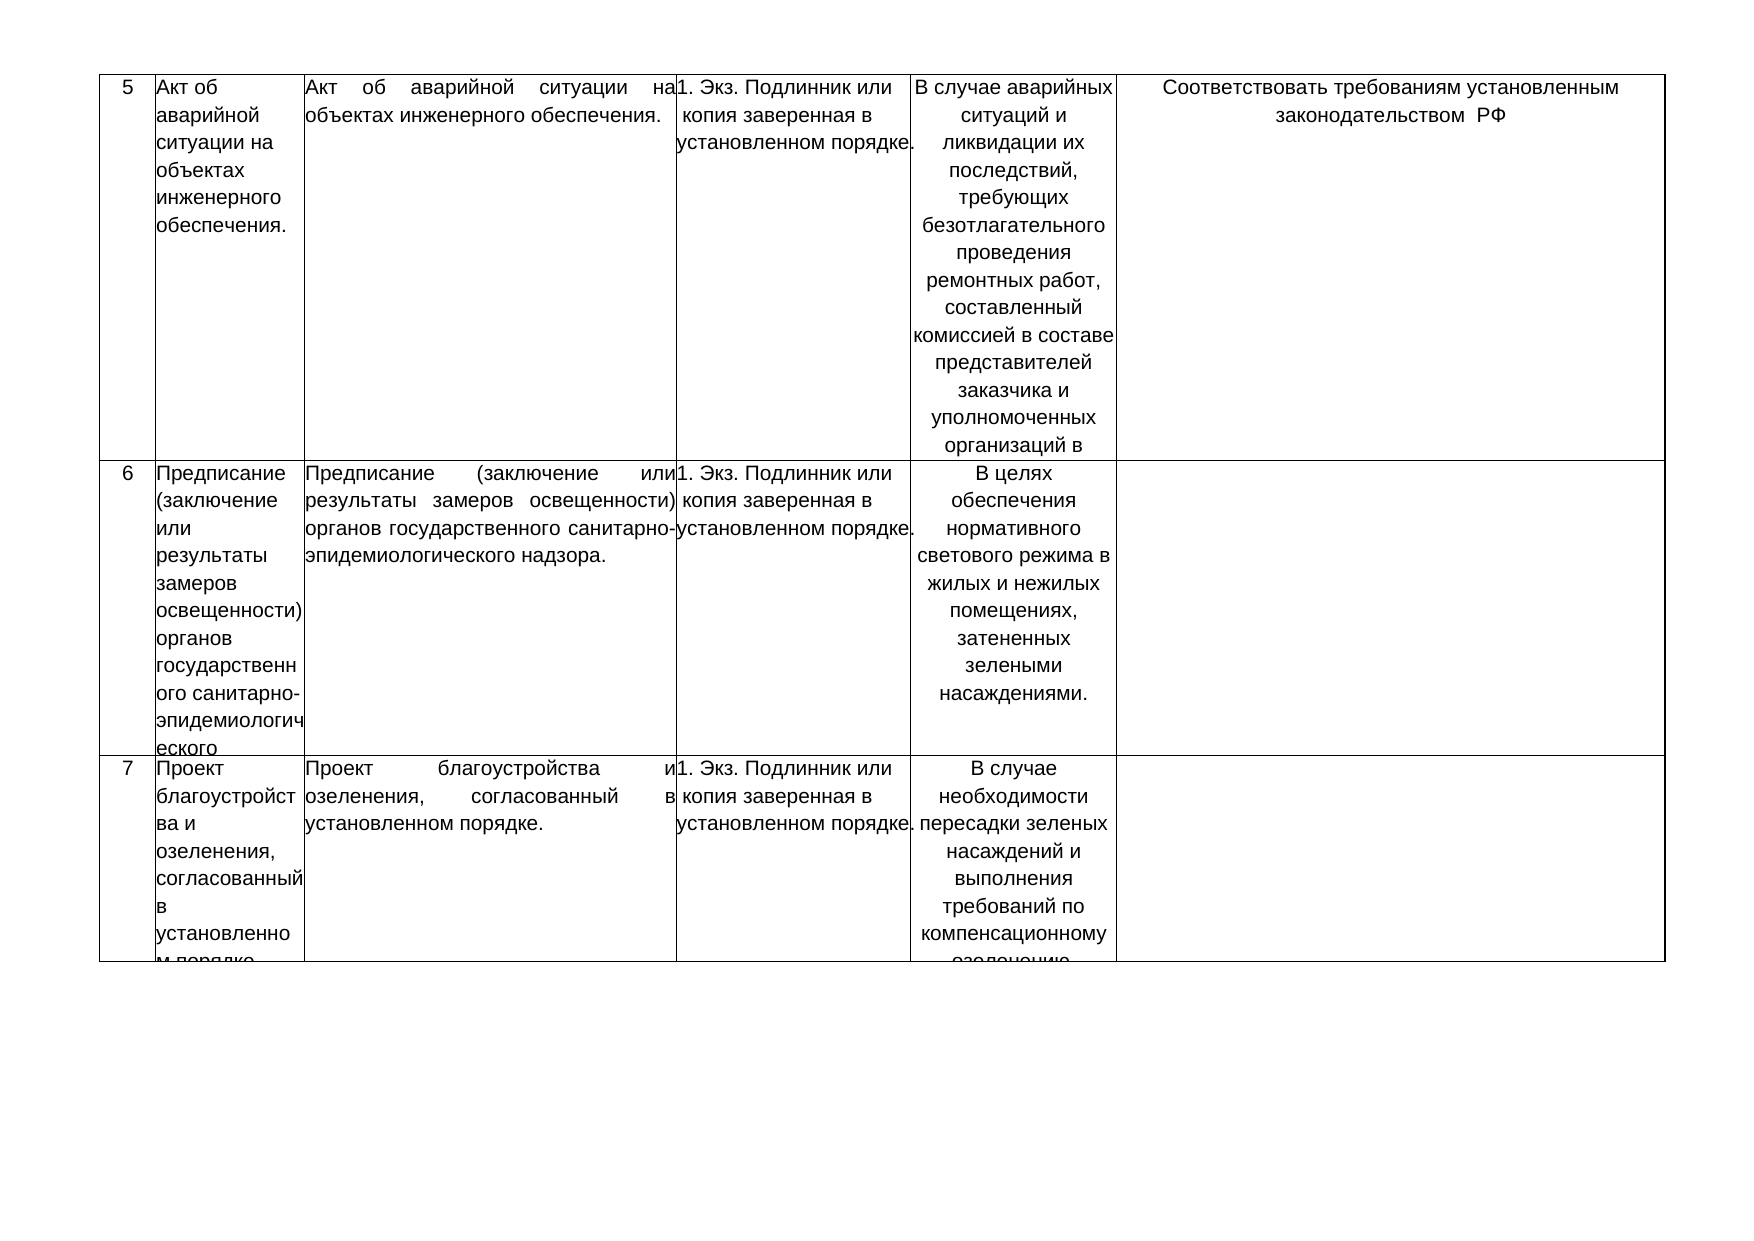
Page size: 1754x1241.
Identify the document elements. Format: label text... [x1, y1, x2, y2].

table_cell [1117, 75, 1664, 460]
table_cell 5 [100, 75, 155, 460]
table_cell Предписание (заключение или результаты замеров освещенности) органов государственного санитарно-эпидемиологического надзора. [156, 461, 304, 755]
table_cell Акт об аварийной ситуации на объектах инженерного обеспечения. [156, 75, 304, 460]
table_cell В случае аварийных ситуаций и ликвидации их последствий, требующих безотлагательного проведения ремонтных работ, составленный комиссией в составе представителей заказчика и уполномоченных организаций в пределах компетенции. [911, 75, 1116, 460]
table_cell [1117, 461, 1664, 755]
table_cell 1. Экз. Подлинник или копия заверенная в установленном порядке. [677, 75, 910, 460]
table_cell Акт об аварийной ситуации на объектах инженерного обеспечения. [305, 75, 676, 460]
table_cell 1. Экз. Подлинник или копия заверенная в установленном порядке. [677, 756, 910, 961]
table_cell Проект благоустройства и озеленения, согласованный в установленном порядке. [305, 756, 676, 961]
table_cell 6 [100, 461, 155, 755]
table_cell Предписание (заключение или результаты замеров освещенности) органов государственного санитарно-эпидемиологического надзора. [305, 461, 676, 755]
table_cell [1117, 756, 1664, 961]
table_cell В случае необходимости пересадки зеленых насаждений и выполнения требований по компенсационному озеленению. [911, 756, 1116, 961]
table_cell 1. Экз. Подлинник или копия заверенная в установленном порядке. [677, 461, 910, 755]
table_cell 7 [100, 756, 155, 961]
table_cell В целях обеспечения нормативного светового режима в жилых и нежилых помещениях, затененных зелеными насаждениями. [911, 461, 1116, 755]
table_cell Проект благоустройства и озеленения, согласованный в установленном порядке. [156, 756, 304, 961]
